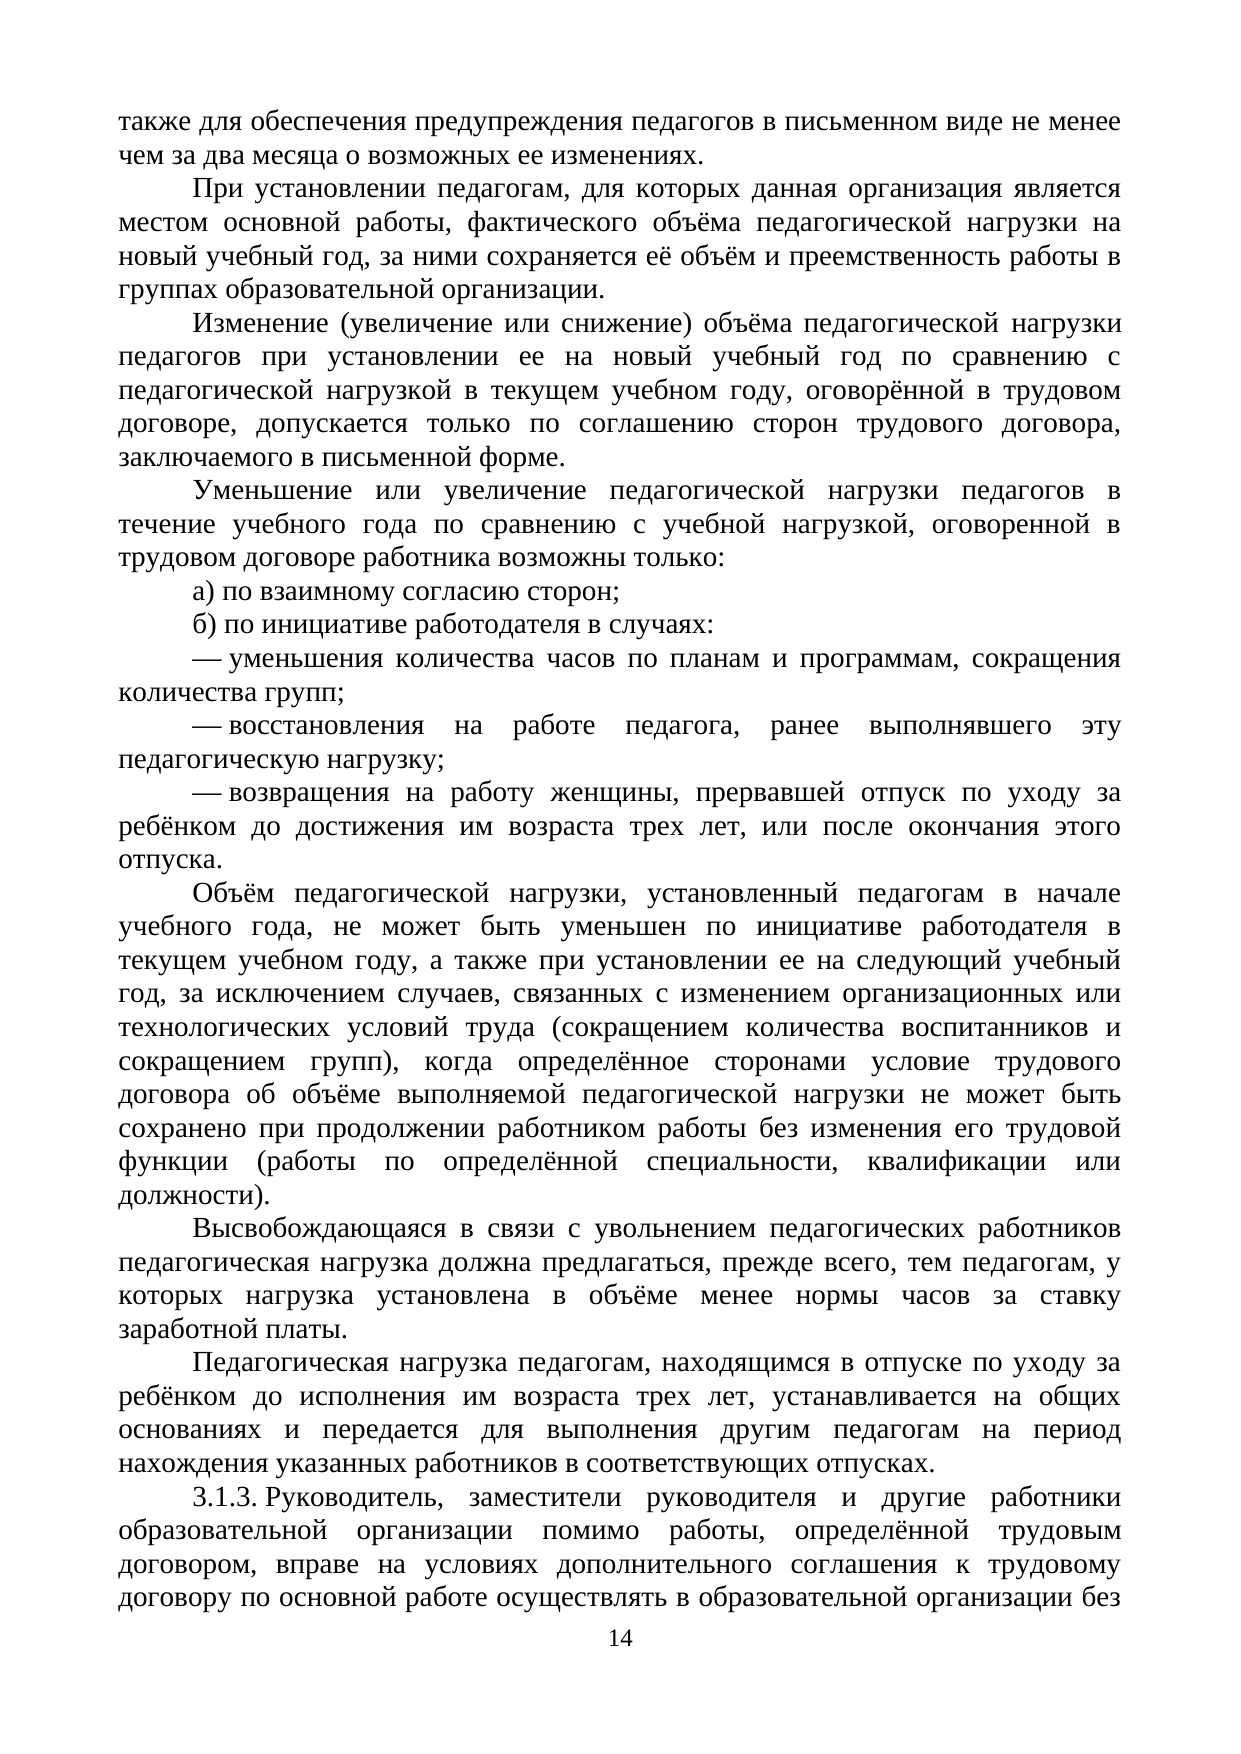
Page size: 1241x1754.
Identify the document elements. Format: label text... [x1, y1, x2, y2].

text б) по инициативе работодателя в случаях: [118, 607, 1122, 640]
text — восстановления на работе педагога, ранее выполнявшего эту педагогическую нагрузку; [118, 707, 1122, 774]
text Педагогическая нагрузка педагогам, находящимся в отпуске по уходу за ребёнком до исполнения им возраста трех лет, устанавливается на общих основаниях и передается для выполнения другим педагогам на период нахождения указанных работников в соответствующих отпусках. [118, 1344, 1122, 1479]
text Изменение (увеличение или снижение) объёма педагогической нагрузки педагогов при установлении ее на новый учебный год по сравнению с педагогической нагрузкой в текущем учебном году, оговорённой в трудовом договоре, допускается только по соглашению сторон трудового договора, заключаемого в письменной форме. [118, 305, 1122, 472]
text При установлении педагогам, для которых данная организация является местом основной работы, фактического объёма педагогической нагрузки на новый учебный год, за ними сохраняется её объём и преемственность работы в группах образовательной организации. [118, 171, 1122, 305]
text — уменьшения количества часов по планам и программам, сокращения количества групп; [118, 640, 1122, 707]
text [118, 1479, 1122, 1613]
text Объём педагогической нагрузки, установленный педагогам в начале учебного года, не может быть уменьшен по инициативе работодателя в текущем учебном году, а также при установлении ее на следующий учебный год, за исключением случаев, связанных с изменением организационных или технологических условий труда (сокращением количества воспитанников и сокращением групп), когда определённое сторонами условие трудового договора об объёме выполняемой педагогической нагрузки не может быть сохранено при продолжении работником работы без изменения его трудовой функции (работы по определённой специальности, квалификации или должности). [118, 875, 1122, 1210]
text — возвращения на работу женщины, прервавшей отпуск по уходу за ребёнком до достижения им возраста трех лет, или после окончания этого отпуска. [118, 774, 1122, 875]
text а) по взаимному согласию сторон; [118, 573, 1122, 607]
text Уменьшение или увеличение педагогической нагрузки педагогов в течение учебного года по сравнению с учебной нагрузкой, оговоренной в трудовом договоре работника возможны только: [118, 472, 1122, 573]
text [118, 103, 1122, 171]
text Высвобождающаяся в связи с увольнением педагогических работников педагогическая нагрузка должна предлагаться, прежде всего, тем педагогам, у которых нагрузка установлена в объёме менее нормы часов за ставку заработной платы. [118, 1210, 1122, 1344]
